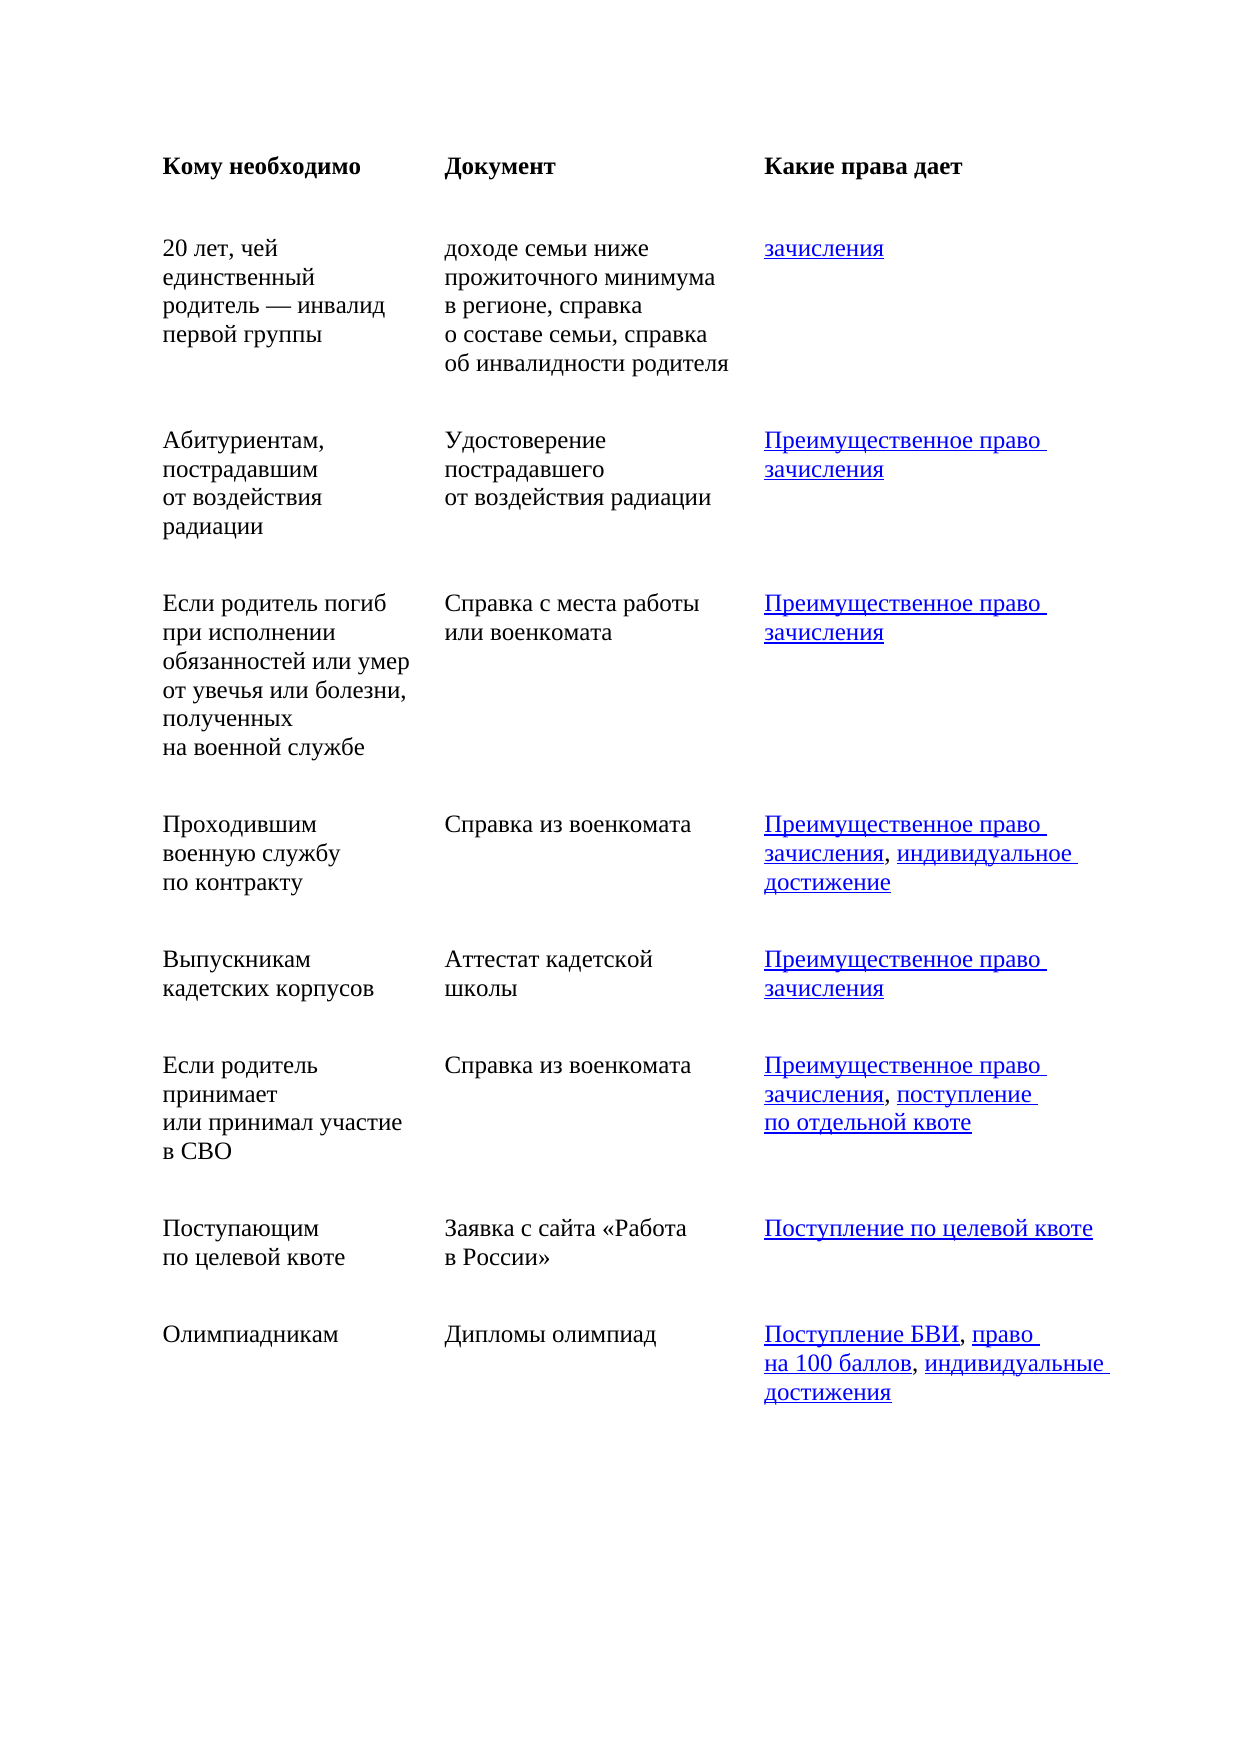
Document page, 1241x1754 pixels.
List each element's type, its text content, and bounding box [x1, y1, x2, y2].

table_header Кому необходимо [161, 118, 443, 186]
table_cell Справка из военкомата [443, 763, 763, 897]
table_cell Проходившим военную службу по контракту [161, 763, 443, 897]
table_cell Преимущественное право зачисления, поступление по отдельной квоте [763, 1003, 1167, 1167]
table_cell Абитуриентам, пострадавшим от воздействия радиации [161, 378, 443, 542]
table_cell Преимущественное право зачисления [763, 897, 1167, 1003]
table_header Какие права дает [763, 118, 1167, 186]
table_cell Выпускникам кадетских корпусов [161, 897, 443, 1003]
table_cell Удостоверение пострадавшего от воздействия радиации [443, 378, 763, 542]
table_cell Аттестат кадетской школы [443, 897, 763, 1003]
table_cell Если родитель погиб при исполнении обязанностей или умер от увечья или болезни, полученных на военной службе [161, 542, 443, 762]
table_cell Справка из военкомата [443, 1003, 763, 1167]
table_cell Преимущественное право зачисления [763, 186, 1167, 378]
table_cell Преимущественное право зачисления [763, 378, 1167, 542]
table_cell Поступление по целевой квоте [763, 1167, 1167, 1272]
table_cell Если родитель принимает или принимал участие в СВО [161, 1003, 443, 1167]
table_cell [443, 186, 763, 378]
table_cell Преимущественное право зачисления [763, 542, 1167, 762]
table_cell Поступление БВИ, право на 100 баллов, индивидуальные достижения [763, 1273, 1167, 1407]
table_cell Поступающим по целевой квоте [161, 1167, 443, 1272]
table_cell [161, 186, 443, 378]
table_cell Справка с места работы или военкомата [443, 542, 763, 762]
table_cell Олимпиадникам [161, 1273, 443, 1407]
table_header Документ [443, 118, 763, 186]
table_cell Заявка с сайта «Работа в России» [443, 1167, 763, 1272]
table_cell Дипломы олимпиад [443, 1273, 763, 1407]
table_cell Преимущественное право зачисления, индивидуальное достижение [763, 763, 1167, 897]
